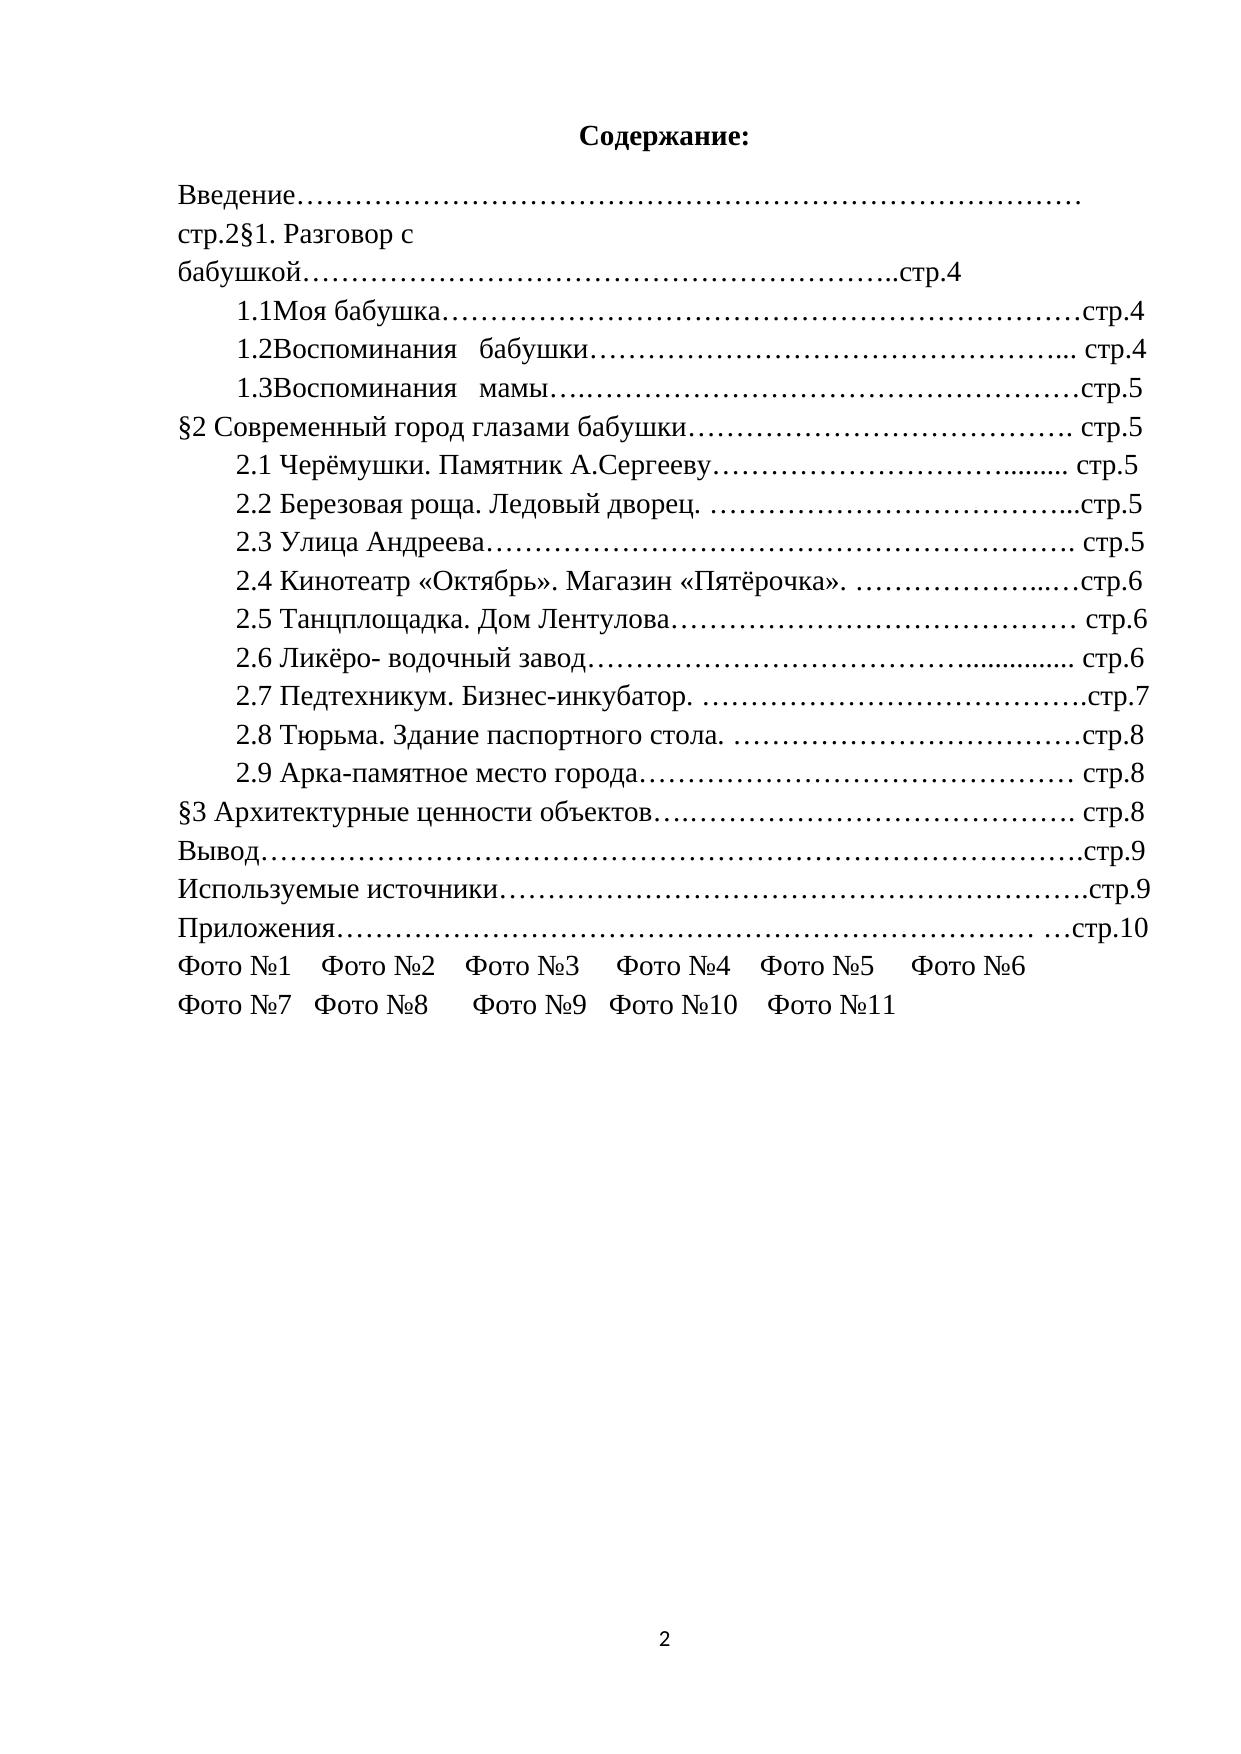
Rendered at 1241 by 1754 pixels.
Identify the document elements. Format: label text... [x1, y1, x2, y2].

text 2.2 Березовая роща. Ледовый дворец. ………………………………...стр.5 [177, 486, 1152, 519]
text 1.3Воспоминания мамы….……………………………………………стр.5 [236, 370, 1152, 404]
text 2.9 Арка-памятное место города……………………………………… стр.8 [177, 756, 1152, 789]
text 1.1Моя бабушка…………………………………………………………стр.4 [236, 293, 1152, 327]
text Содержание: [177, 118, 1152, 152]
text Приложения……………………………………………………………… …стр.10 Фото №1 Фото №2 Фото №3 Фото №4 Фото №5 Фото №6 [177, 910, 1152, 982]
text Фото №7 Фото №8 Фото №9 Фото №10 Фото №11 [177, 987, 1152, 1020]
text Вывод………………………………………………………………………….стр.9 [177, 833, 1152, 866]
text 2.6 Ликёро- водочный завод…………………………………............... стр.6 [177, 640, 1152, 673]
text Используемые источники…………………………………………………….стр.9 [177, 871, 1152, 905]
text 1.2Воспоминания бабушки…………………………………………... стр.4 [236, 332, 1152, 365]
text 2.3 Улица Андреева……………………………………………………. стр.5 [177, 524, 1152, 558]
text §3 Архитектурные ценности объектов….…………………………………. стр.8 [177, 794, 1152, 828]
text 2.7 Педтехникум. Бизнес-инкубатор. ………………………………….стр.7 [177, 678, 1152, 712]
text Введение………………………………………………………………………стр.2§1. Разговор с бабушкой……………………………………………………..стр.4 [177, 177, 1152, 288]
text 2.5 Танцплощадка. Дом Лентулова…………………………………… стр.6 [177, 601, 1152, 635]
text 2.1 Черёмушки. Памятник А.Сергееву…………………………......... стр.5 [177, 447, 1152, 481]
text §2 Современный город глазами бабушки…………………………………. стр.5 [177, 409, 1152, 442]
text 2.8 Тюрьма. Здание паспортного стола. ………………………………стр.8 [177, 717, 1152, 751]
text 2.4 Кинотеатр «Октябрь». Магазин «Пятёрочка». ………………...…стр.6 [177, 563, 1152, 596]
